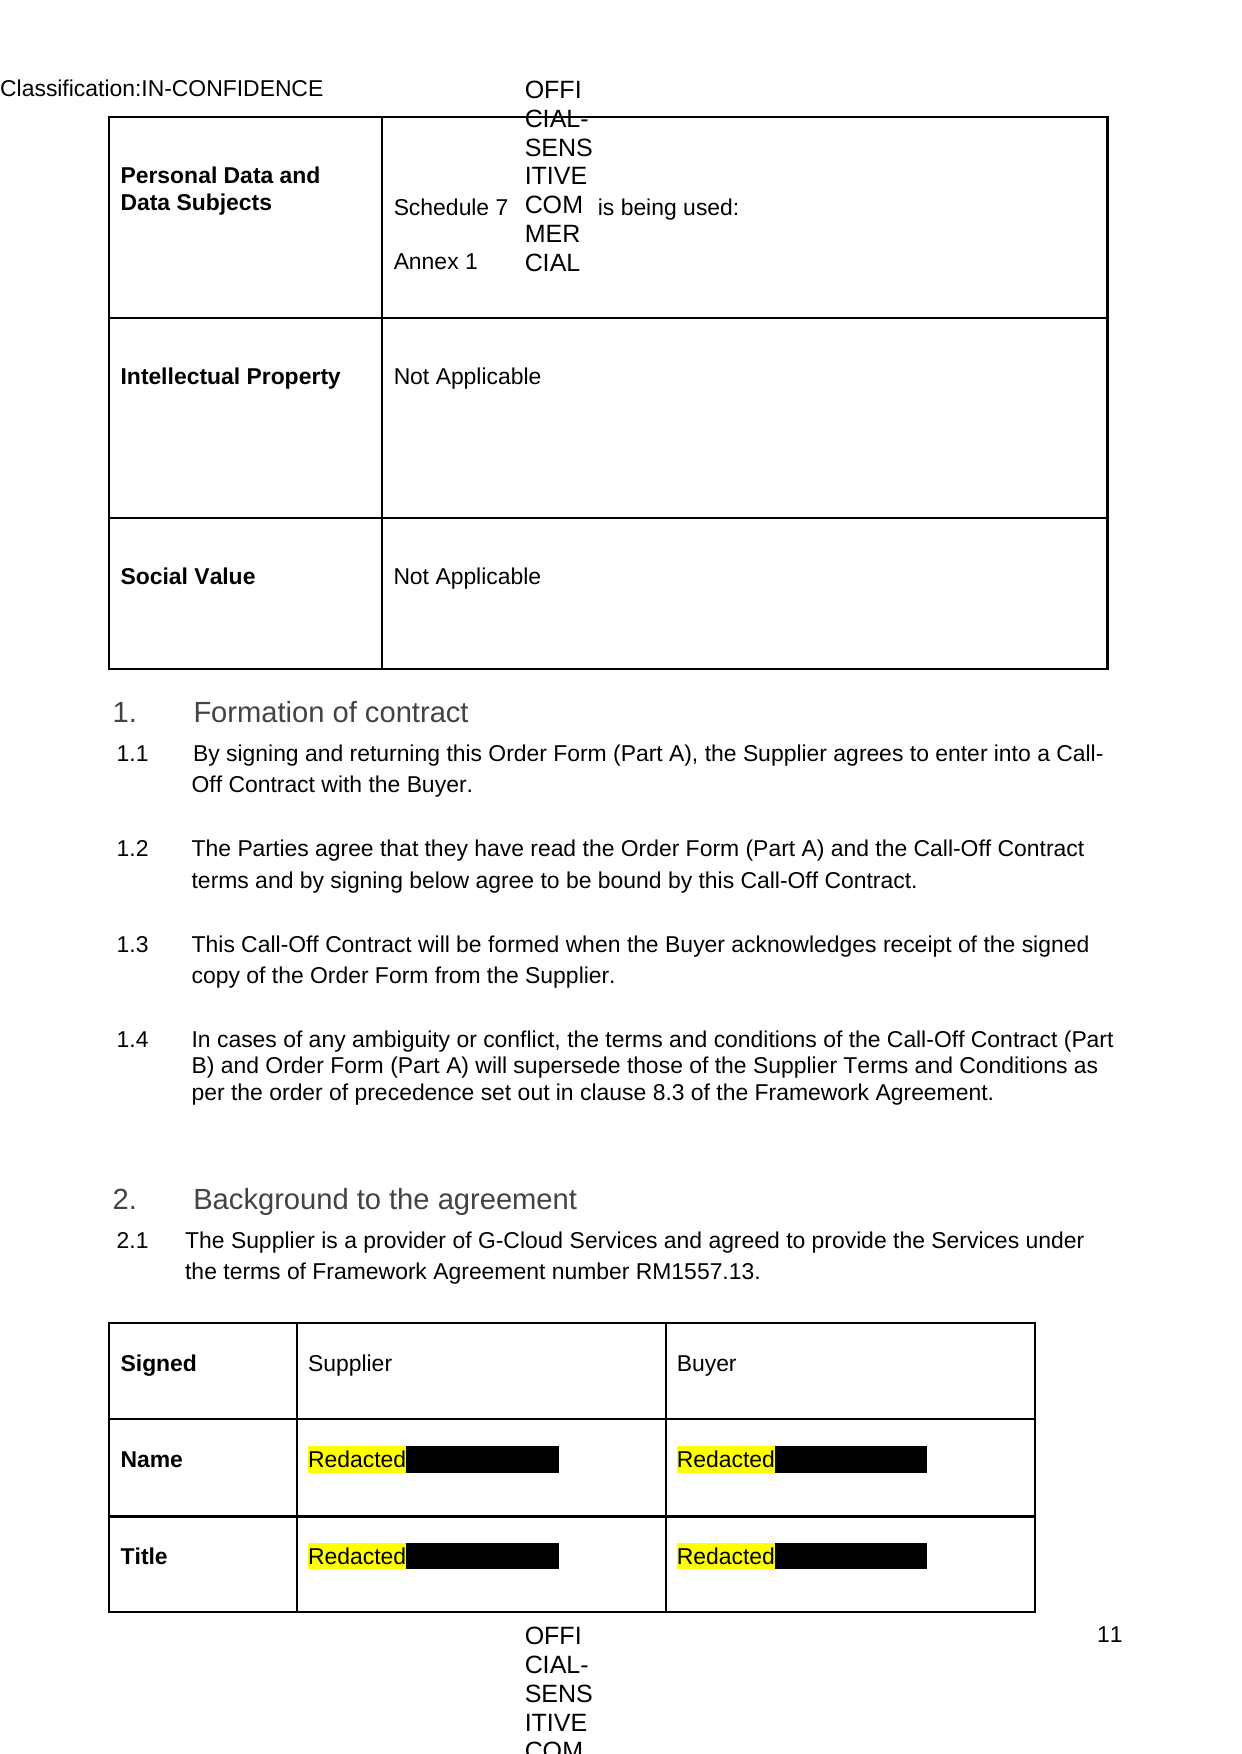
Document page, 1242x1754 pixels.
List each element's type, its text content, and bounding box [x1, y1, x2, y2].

table_header Supplier [298, 1324, 665, 1418]
table_cell Name [110, 1420, 296, 1515]
table_cell Intellectual Property [110, 319, 381, 517]
text 2.1 The Supplier is a provider of G-Cloud Services and agreed to provide the Services under the terms of Framework Agreement number RM1557.13. [116, 1227, 1121, 1284]
table_cell Social Value [110, 519, 381, 668]
table_cell Title [110, 1518, 296, 1611]
table_cell RedactedXXXXXXXXXX [667, 1420, 1034, 1515]
table_cell Personal Data and Data Subjects [110, 118, 381, 317]
table_cell Not Applicable [383, 319, 1106, 517]
text 1.3 This Call-Off Contract will be formed when the Buyer acknowledges receipt of the signed copy of the Order Form from the Supplier. [116, 931, 1121, 988]
subtitle 2. Background to the agreement [0, 1182, 1122, 1216]
table_cell RedactedXXXXXXXXXX [298, 1518, 665, 1611]
text 1.1 By signing and returning this Order Form (Part A), the Supplier agrees to enter into a Call-Off Contract with the Buyer. [116, 740, 1121, 798]
table_cell Schedule 7 is being used: Annex 1 [383, 118, 1106, 317]
table_cell RedactedXXXXXXXXXX [298, 1420, 665, 1515]
text 1.2 The Parties agree that they have read the Order Form (Part A) and the Call-Off Contract terms and by signing below agree to be bound by this Call-Off Contract. [116, 835, 1121, 893]
table_cell Not Applicable [383, 519, 1106, 668]
table_header Signed [110, 1324, 296, 1418]
subtitle 1. Formation of contract [0, 695, 1122, 729]
table_cell RedactedXXXXXXXXXX [667, 1518, 1034, 1611]
text 1.4 In cases of any ambiguity or conflict, the terms and conditions of the Call-Off Contract (Part B) and Order Form (Part A) will supersede those of the Supplier Terms and Conditions as per the order of precedence set out in clause 8.3 of the Framework Agreement. [116, 1026, 1121, 1105]
table_header Buyer [667, 1324, 1034, 1418]
